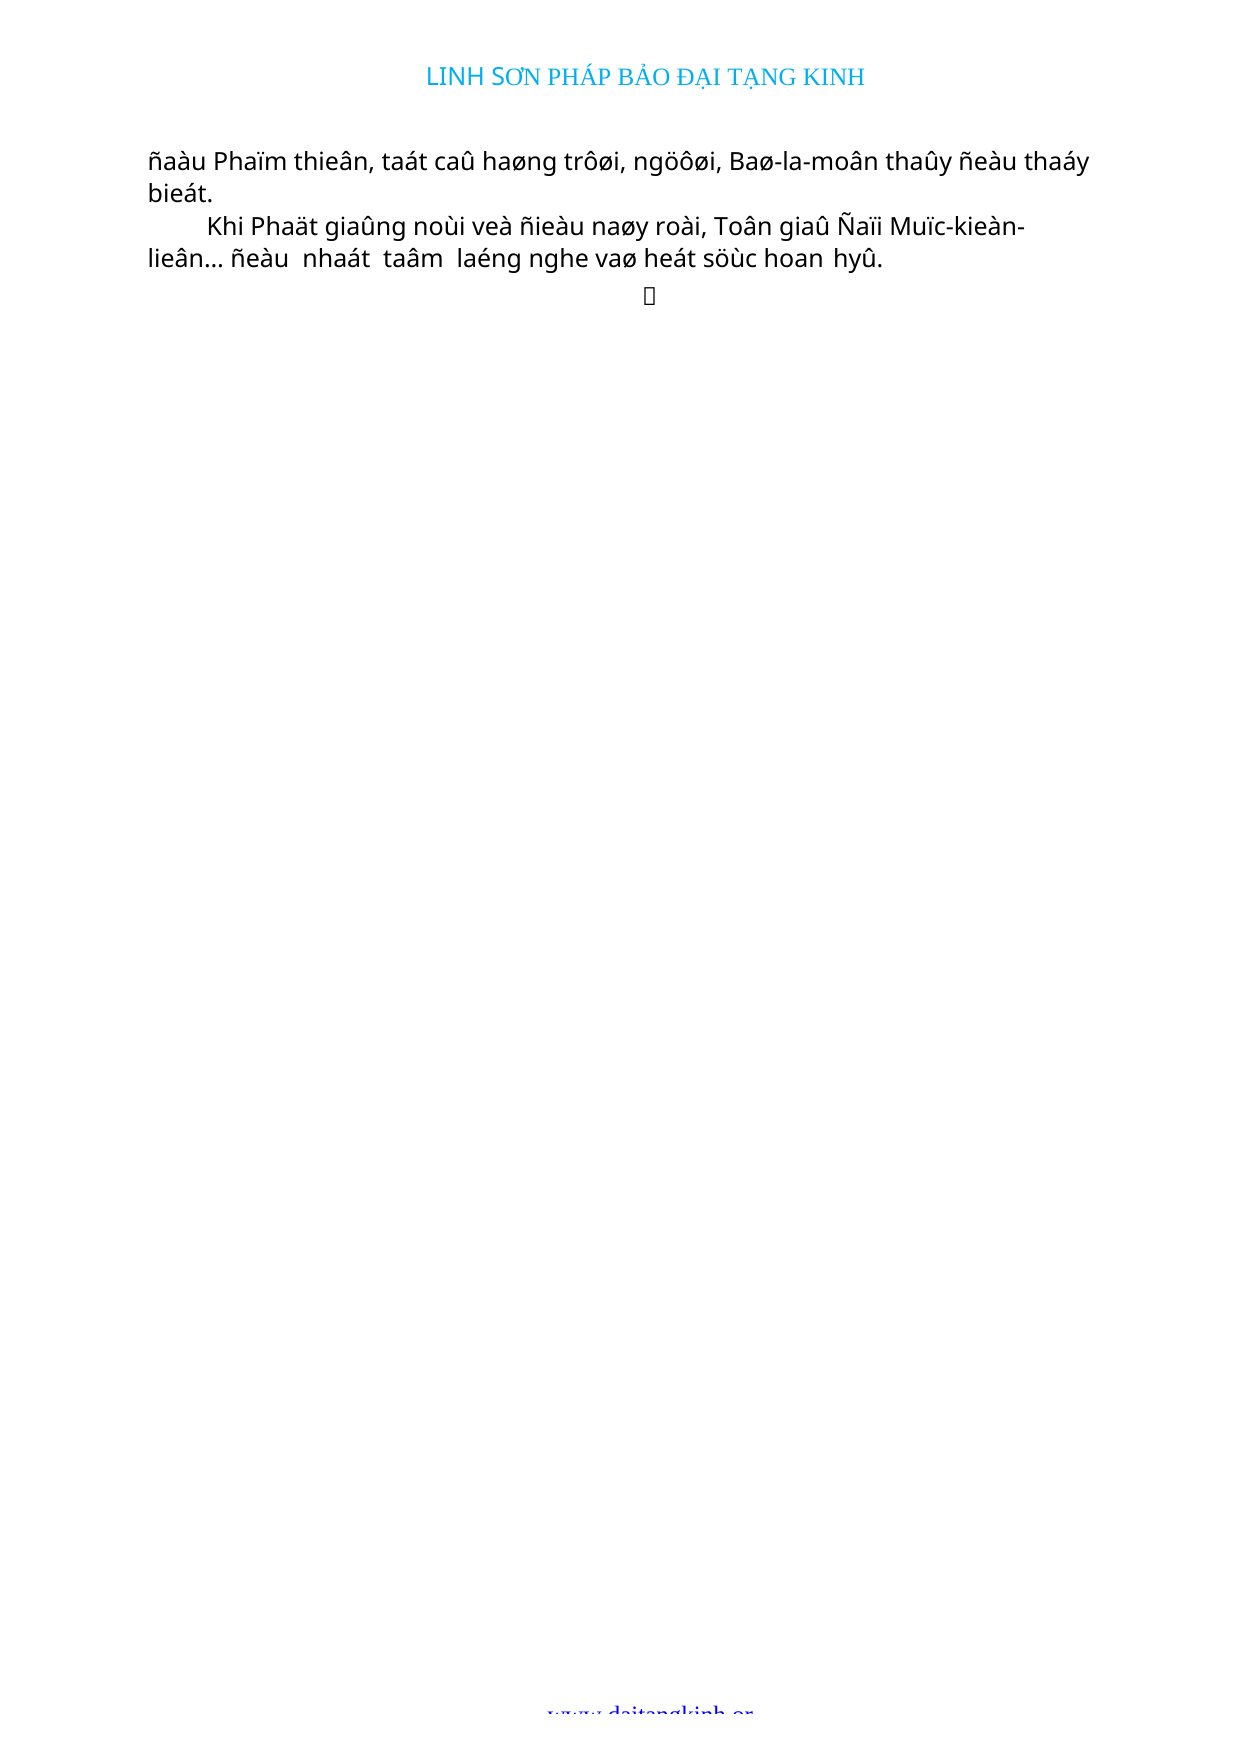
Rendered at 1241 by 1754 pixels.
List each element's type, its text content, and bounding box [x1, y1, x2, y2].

text ñaàu Phaïm thieân, taát caû haøng trôøi, ngöôøi, Baø-la-moân thaûy ñeàu thaáy bieát. [147, 145, 1105, 209]
text Khi Phaät giaûng noùi veà ñieàu naøy roài, Toân giaû Ñaïi Muïc-kieàn-lieân… ñeàu nhaát taâm laéng nghe vaø heát söùc hoan hyû. [147, 210, 1080, 275]
text  [194, 279, 1105, 313]
